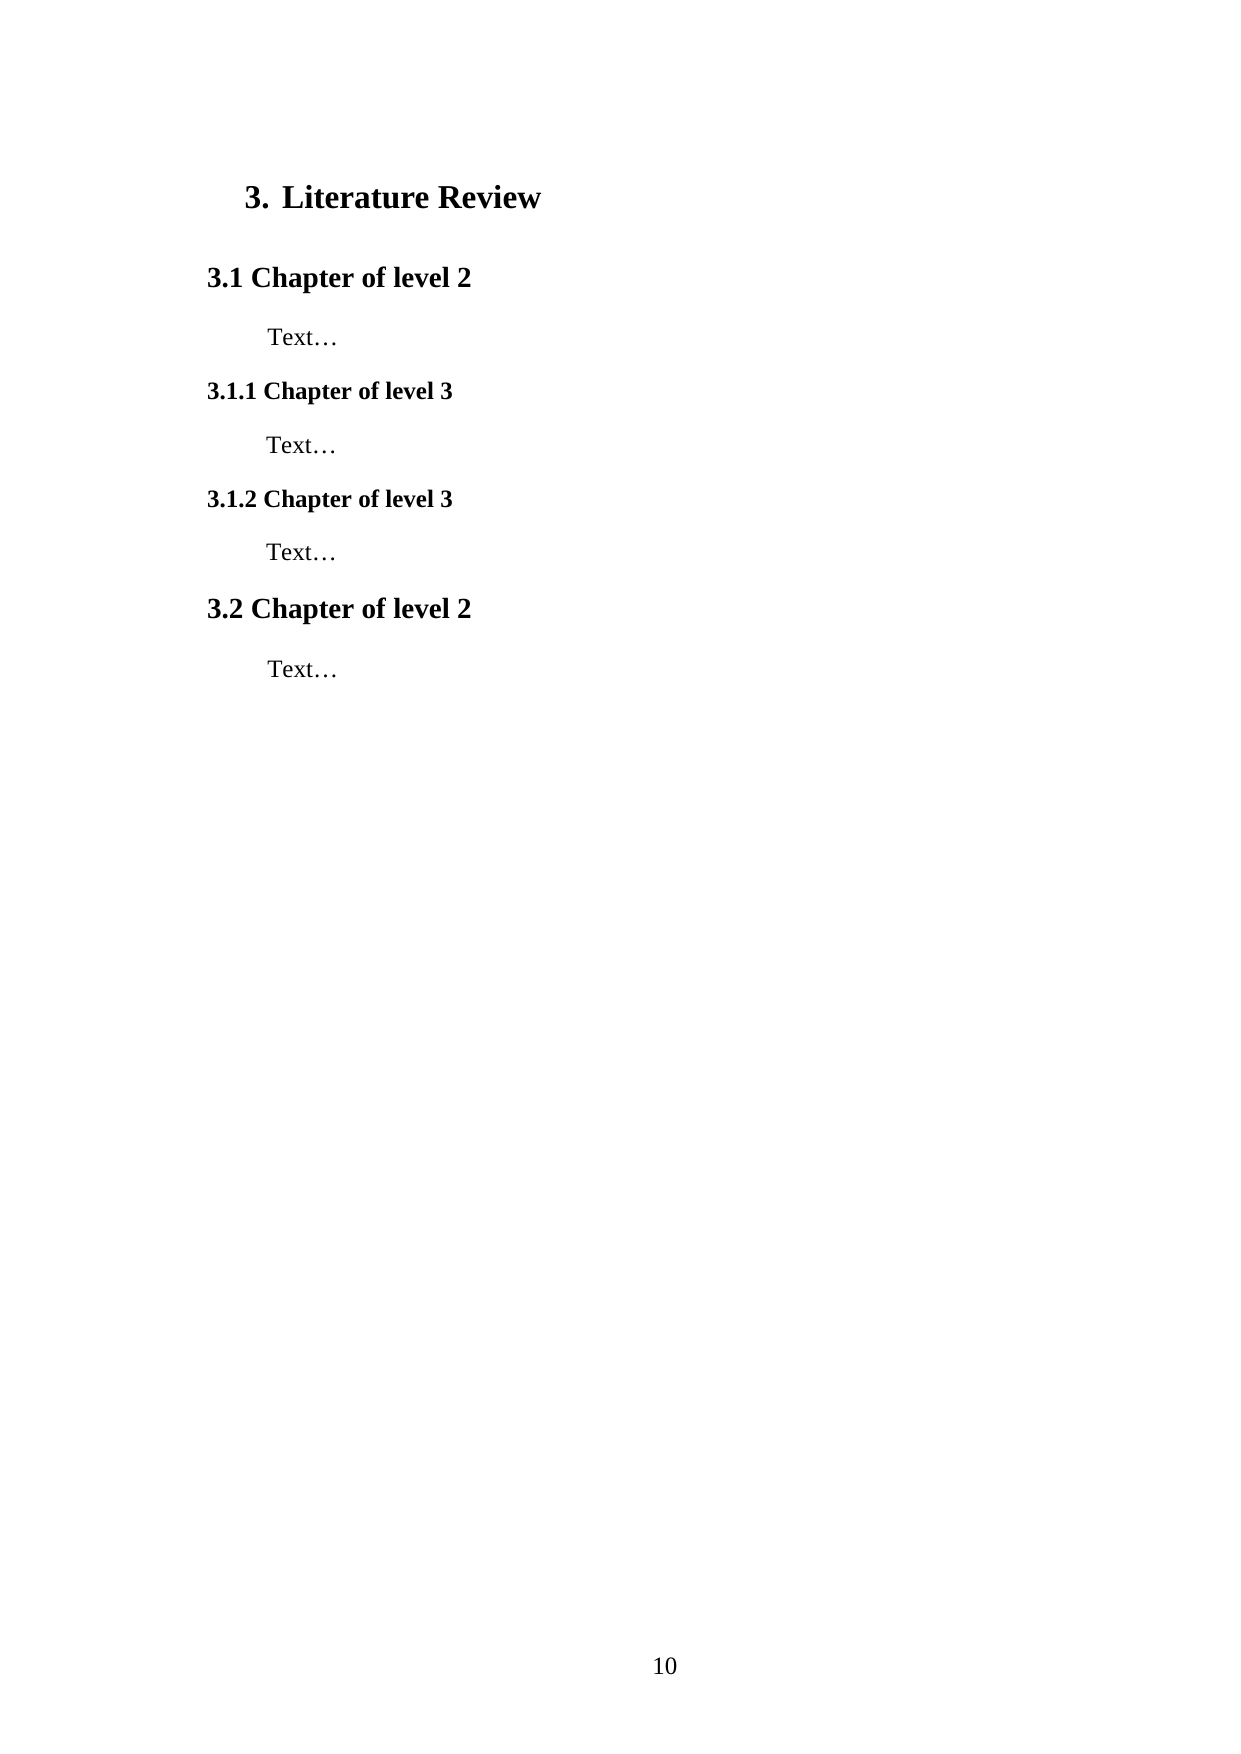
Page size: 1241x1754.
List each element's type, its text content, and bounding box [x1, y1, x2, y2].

subtitle 3.1.2 Chapter of level 3 [207, 484, 1122, 512]
subtitle 3.2 Chapter of level 2 [207, 591, 1122, 625]
text Text… [207, 537, 1122, 566]
subtitle 3.1.1 Chapter of level 3 [207, 376, 1122, 405]
subtitle 3.1 Chapter of level 2 [207, 260, 1122, 293]
text Text… [207, 430, 1122, 459]
subtitle Literature Review [244, 177, 1122, 216]
text Text… [267, 654, 1122, 683]
text Text… [267, 322, 1122, 351]
